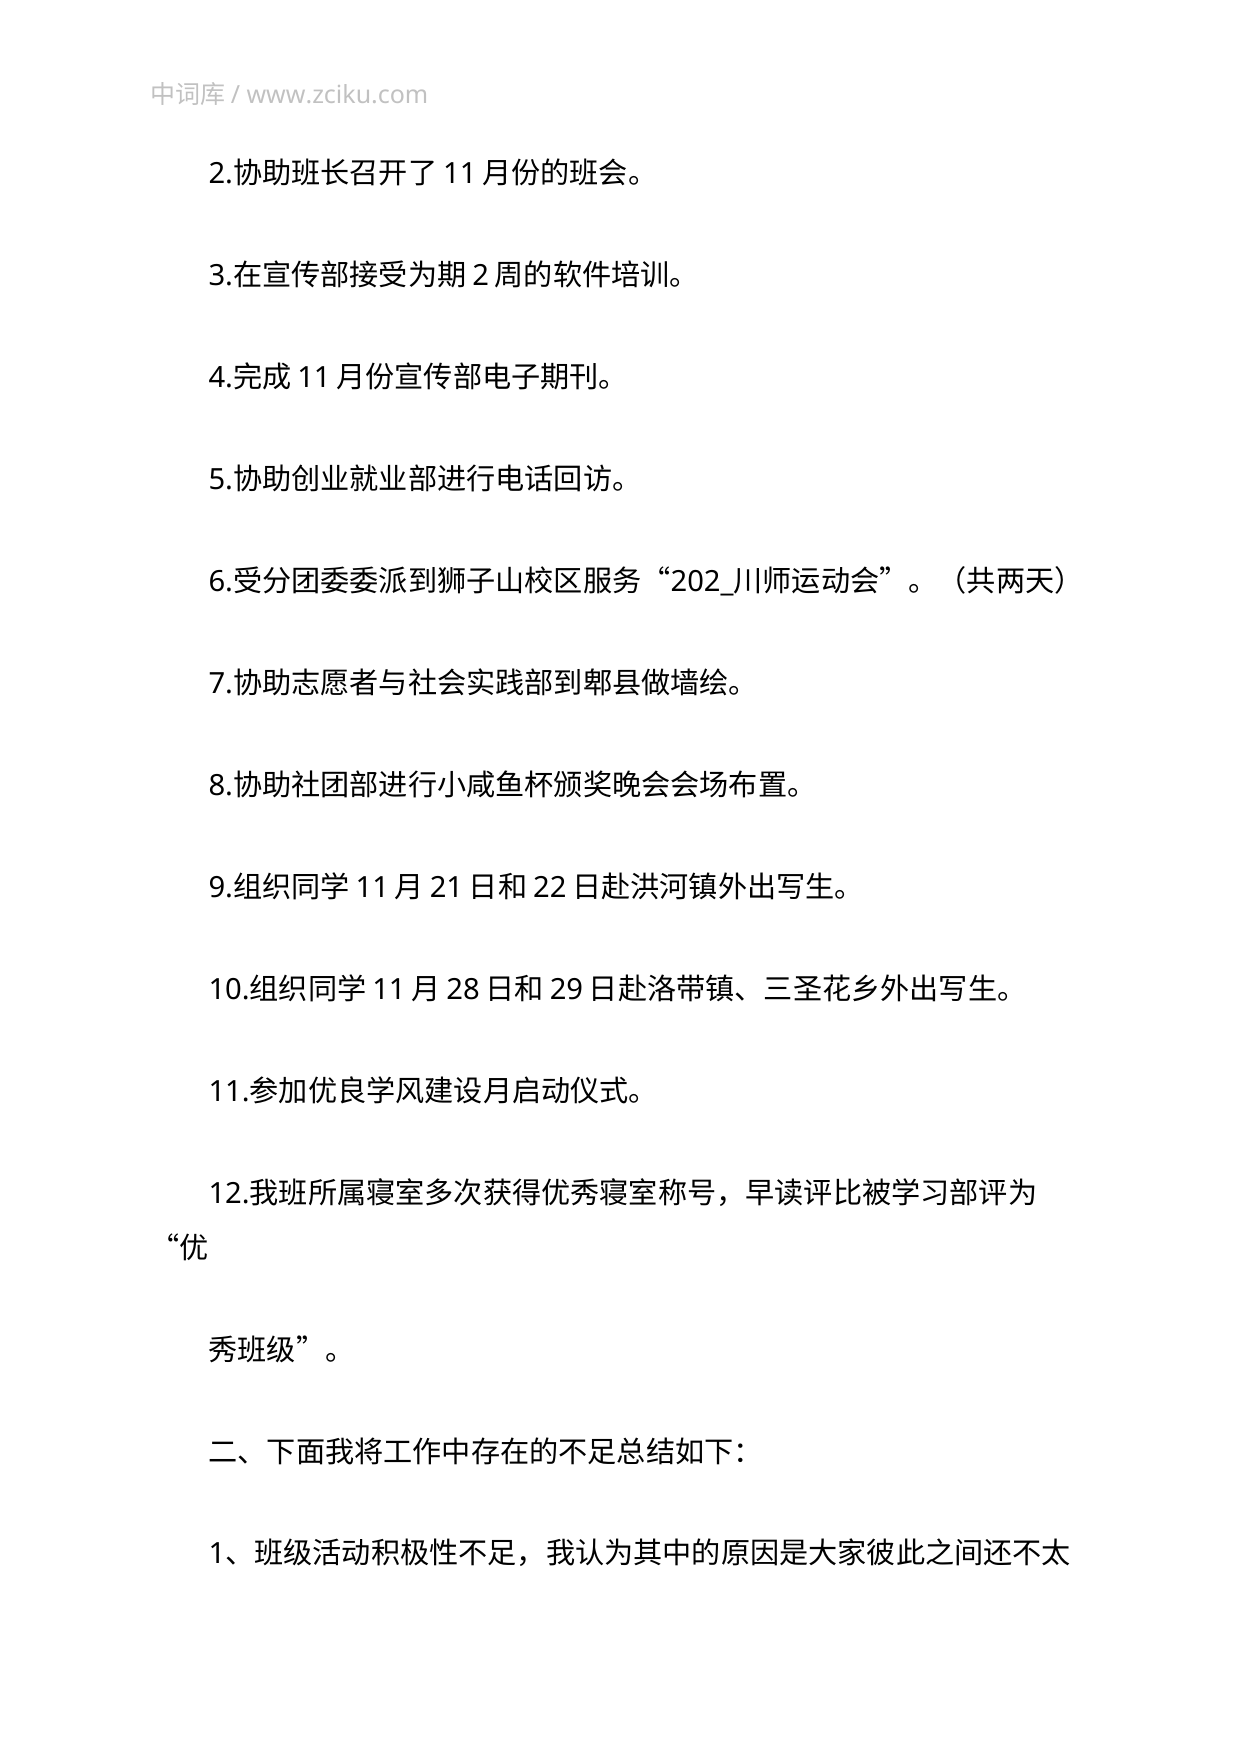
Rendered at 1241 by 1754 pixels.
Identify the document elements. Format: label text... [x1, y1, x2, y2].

text 4.完成11月份宣传部电子期刊。 [150, 354, 1090, 396]
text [150, 1530, 1090, 1572]
text 11.参加优良学风建设月启动仪式。 [150, 1068, 1090, 1110]
text 2.协助班长召开了11月份的班会。 [150, 150, 1090, 192]
text 9.组织同学11月21日和22日赴洪河镇外出写生。 [150, 864, 1090, 906]
text 6.受分团委委派到狮子山校区服务“202_川师运动会”。（共两天） [150, 558, 1090, 600]
text 8.协助社团部进行小咸鱼杯颁奖晚会会场布置。 [150, 762, 1090, 804]
text 3.在宣传部接受为期2周的软件培训。 [150, 252, 1090, 294]
text 二、下面我将工作中存在的不足总结如下： [150, 1428, 1090, 1471]
text 秀班级”。 [150, 1327, 1090, 1369]
text 12.我班所属寝室多次获得优秀寝室称号，早读评比被学习部评为“优 [150, 1170, 1090, 1267]
text 7.协助志愿者与社会实践部到郫县做墙绘。 [150, 660, 1090, 702]
text 10.组织同学11月28日和29日赴洛带镇、三圣花乡外出写生。 [150, 966, 1090, 1008]
text 5.协助创业就业部进行电话回访。 [150, 456, 1090, 498]
